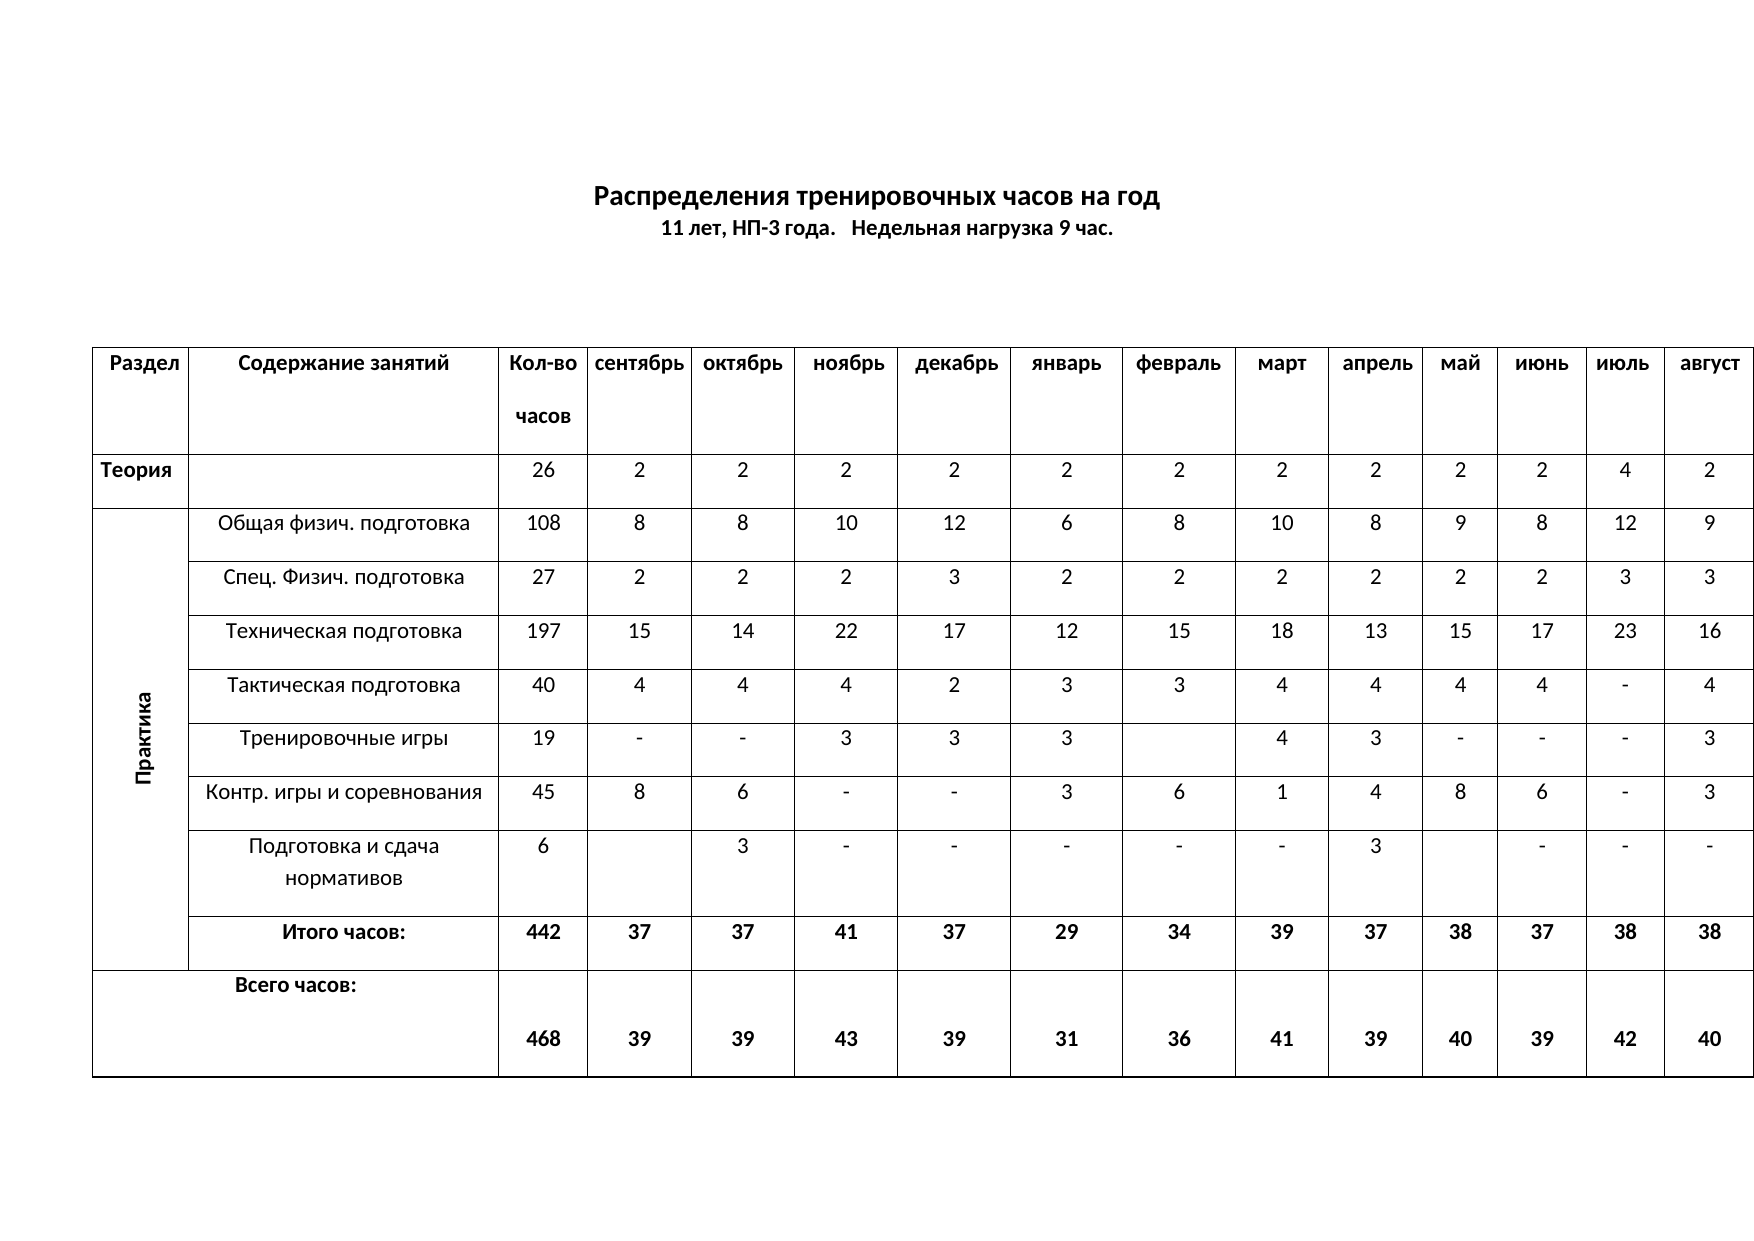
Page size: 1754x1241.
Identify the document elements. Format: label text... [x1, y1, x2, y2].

table_header Содержание занятий [189, 348, 498, 454]
table_cell 4 [1587, 455, 1664, 507]
table_cell 3 [1665, 562, 1753, 615]
table_cell - [1123, 831, 1235, 916]
table_cell 3 [898, 562, 1010, 615]
table_cell 2 [795, 455, 897, 507]
table_cell 4 [1329, 777, 1422, 830]
table_cell 22 [795, 616, 897, 669]
table_cell 2 [588, 562, 691, 615]
table_cell 2 [795, 562, 897, 615]
table_cell Спец. Физич. подготовка [189, 562, 498, 615]
table_cell 10 [1236, 509, 1328, 561]
text Распределения тренировочных часов на год [118, 177, 1636, 213]
table_cell 38 [1665, 917, 1753, 969]
table_cell 2 [1236, 455, 1328, 507]
table_cell [1423, 831, 1497, 916]
table_cell 43 [795, 971, 897, 1076]
table_cell 3 [1665, 724, 1753, 776]
table_cell - [795, 777, 897, 830]
table_cell 8 [1123, 509, 1235, 561]
table_cell - [1236, 831, 1328, 916]
table_header январь [1011, 348, 1122, 454]
table_cell 2 [1011, 455, 1122, 507]
table_cell 4 [1665, 670, 1753, 722]
table_header Раздел [93, 348, 188, 454]
table_cell 468 [499, 971, 587, 1076]
table_cell 34 [1123, 917, 1235, 969]
table_header сентябрь [588, 348, 691, 454]
table_cell - [1587, 777, 1664, 830]
table_cell 4 [1236, 724, 1328, 776]
table_cell 4 [1329, 670, 1422, 722]
table_header декабрь [898, 348, 1010, 454]
table_header август [1665, 348, 1753, 454]
table_header март [1236, 348, 1328, 454]
table_cell 39 [1236, 917, 1328, 969]
table_cell - [1587, 670, 1664, 722]
table_cell 2 [1498, 455, 1586, 507]
table_cell 12 [1587, 509, 1664, 561]
table_cell - [1498, 724, 1586, 776]
table_cell 38 [1423, 917, 1497, 969]
table_cell 3 [1011, 670, 1122, 722]
table_cell 3 [795, 724, 897, 776]
table_cell 15 [1423, 616, 1497, 669]
table_cell - [1665, 831, 1753, 916]
table_header ноябрь [795, 348, 897, 454]
table_cell Техническая подготовка [189, 616, 498, 669]
table_cell 2 [1123, 455, 1235, 507]
table_cell 3 [1665, 777, 1753, 830]
table_cell 10 [795, 509, 897, 561]
table_cell [189, 455, 498, 507]
table_cell 15 [588, 616, 691, 669]
table_cell 23 [1587, 616, 1664, 669]
table_cell 4 [1423, 670, 1497, 722]
table_cell 27 [499, 562, 587, 615]
table_cell 41 [795, 917, 897, 969]
table_cell 40 [1665, 971, 1753, 1076]
table_cell 17 [898, 616, 1010, 669]
table_cell 6 [499, 831, 587, 916]
table_cell Итого часов: [189, 917, 498, 969]
table_cell Практика [93, 509, 188, 969]
table_cell 8 [1329, 509, 1422, 561]
table_cell Общая физич. подготовка [189, 509, 498, 561]
table_cell 41 [1236, 971, 1328, 1076]
table_cell 6 [1123, 777, 1235, 830]
table_cell 13 [1329, 616, 1422, 669]
table_cell Подготовка и сдача нормативов [189, 831, 498, 916]
table_cell 12 [898, 509, 1010, 561]
table_cell 2 [692, 562, 794, 615]
table_cell 16 [1665, 616, 1753, 669]
table_header октябрь [692, 348, 794, 454]
table_cell 39 [1498, 971, 1586, 1076]
table_cell 40 [1423, 971, 1497, 1076]
table_cell 6 [1011, 509, 1122, 561]
table_cell 39 [898, 971, 1010, 1076]
table_cell 2 [1329, 562, 1422, 615]
table_cell - [1587, 831, 1664, 916]
table_cell 2 [1123, 562, 1235, 615]
table_cell 2 [1329, 455, 1422, 507]
table_cell 9 [1423, 509, 1497, 561]
table_cell 37 [898, 917, 1010, 969]
table_cell 197 [499, 616, 587, 669]
table_cell 2 [1498, 562, 1586, 615]
table_header апрель [1329, 348, 1422, 454]
table_cell 1 [1236, 777, 1328, 830]
table_cell 29 [1011, 917, 1122, 969]
table_cell 39 [1329, 971, 1422, 1076]
table_cell 442 [499, 917, 587, 969]
table_cell 3 [1587, 562, 1664, 615]
table_cell 2 [588, 455, 691, 507]
table_header май [1423, 348, 1497, 454]
table_cell 2 [1423, 562, 1497, 615]
table_cell 2 [692, 455, 794, 507]
table_cell 8 [588, 509, 691, 561]
table_cell 6 [692, 777, 794, 830]
table_cell 2 [1665, 455, 1753, 507]
table_cell 8 [1423, 777, 1497, 830]
table_cell 4 [1498, 670, 1586, 722]
table_cell 37 [588, 917, 691, 969]
table_cell 15 [1123, 616, 1235, 669]
table_cell 8 [692, 509, 794, 561]
table_cell 2 [1423, 455, 1497, 507]
table_header Кол-во часов [499, 348, 587, 454]
table_cell 3 [1329, 724, 1422, 776]
table_cell 2 [1236, 562, 1328, 615]
table_header февраль [1123, 348, 1235, 454]
table_cell 4 [1236, 670, 1328, 722]
table_cell 26 [499, 455, 587, 507]
table_cell 12 [1011, 616, 1122, 669]
table_cell 4 [588, 670, 691, 722]
table_cell - [1498, 831, 1586, 916]
table_cell 3 [1011, 777, 1122, 830]
table_cell 108 [499, 509, 587, 561]
table_cell 45 [499, 777, 587, 830]
table_cell 2 [898, 455, 1010, 507]
table_cell 3 [1123, 670, 1235, 722]
table_cell - [898, 777, 1010, 830]
table_cell 37 [1498, 917, 1586, 969]
table_cell 2 [898, 670, 1010, 722]
table_cell 38 [1587, 917, 1664, 969]
table_cell 8 [588, 777, 691, 830]
table_cell Контр. игры и соревнования [189, 777, 498, 830]
table_cell - [795, 831, 897, 916]
table_cell - [898, 831, 1010, 916]
table_cell 42 [1587, 971, 1664, 1076]
table_cell 3 [1329, 831, 1422, 916]
table_cell [1123, 724, 1235, 776]
table_cell 9 [1665, 509, 1753, 561]
table_cell 4 [795, 670, 897, 722]
table_cell 40 [499, 670, 587, 722]
table_cell 3 [898, 724, 1010, 776]
table_cell - [1587, 724, 1664, 776]
table_cell - [1011, 831, 1122, 916]
table_cell 14 [692, 616, 794, 669]
table_header июль [1587, 348, 1664, 454]
table_cell Всего часов: [93, 971, 498, 1076]
table_cell 31 [1011, 971, 1122, 1076]
table_cell 36 [1123, 971, 1235, 1076]
table_cell Тренировочные игры [189, 724, 498, 776]
table_cell 4 [692, 670, 794, 722]
table_cell Тактическая подготовка [189, 670, 498, 722]
table_cell 3 [692, 831, 794, 916]
table_cell 39 [692, 971, 794, 1076]
table_cell - [588, 724, 691, 776]
table_cell 6 [1498, 777, 1586, 830]
table_cell - [692, 724, 794, 776]
table_cell 8 [1498, 509, 1586, 561]
table_cell [588, 831, 691, 916]
table_cell 37 [1329, 917, 1422, 969]
table_cell 37 [692, 917, 794, 969]
text 11 лет, НП-3 года. Недельная нагрузка 9 час. [118, 213, 1636, 241]
table_cell 3 [1011, 724, 1122, 776]
table_cell - [1423, 724, 1497, 776]
table_cell 39 [588, 971, 691, 1076]
table_cell 17 [1498, 616, 1586, 669]
table_header июнь [1498, 348, 1586, 454]
table_cell 19 [499, 724, 587, 776]
table_cell 2 [1011, 562, 1122, 615]
table_cell Теория [93, 455, 188, 507]
table_cell 18 [1236, 616, 1328, 669]
